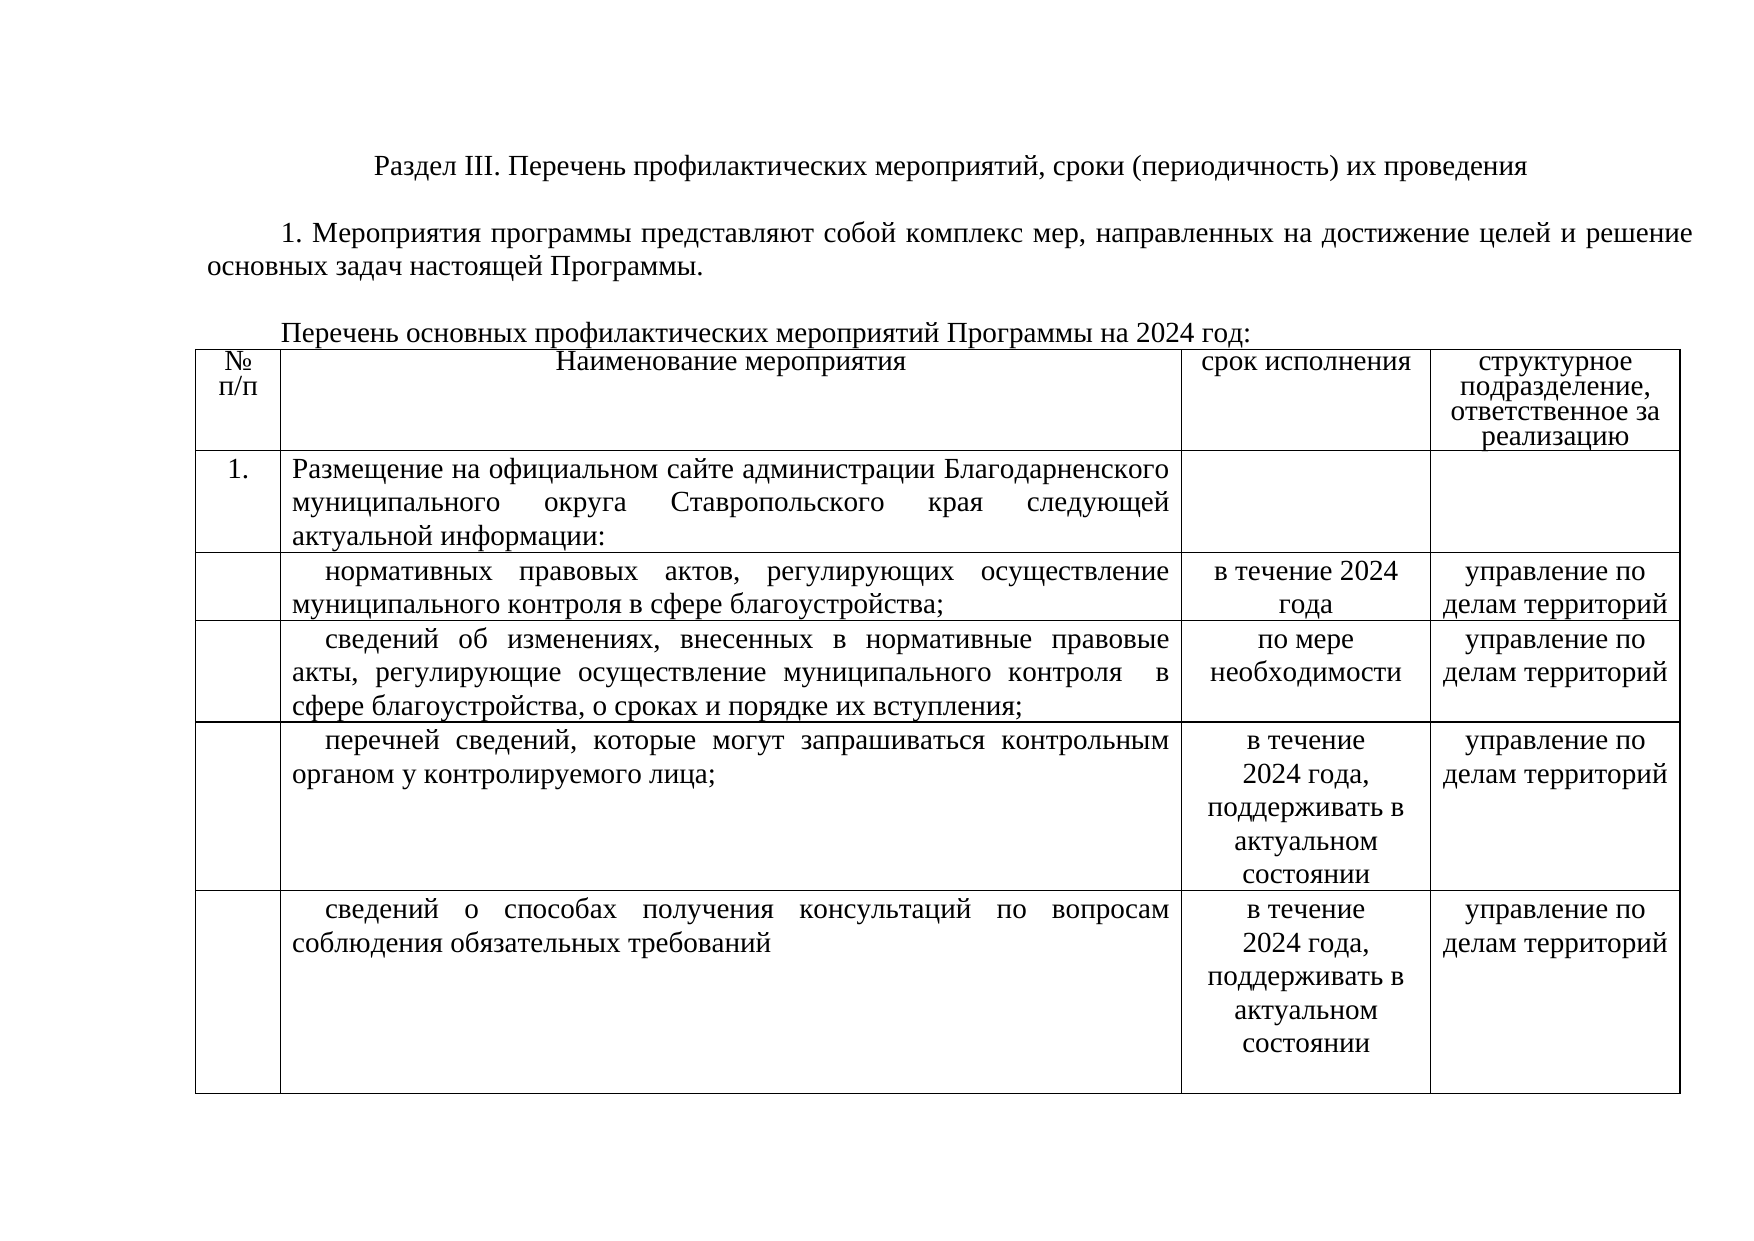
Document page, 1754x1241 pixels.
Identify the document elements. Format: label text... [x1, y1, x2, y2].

table_cell 1. [196, 451, 280, 552]
table_cell [196, 553, 280, 620]
table_cell по мере необходимости [1182, 621, 1430, 721]
table_cell нормативных правовых актов, регулирующих осуществление муниципального контроля в сфере благоустройства; [281, 553, 1181, 620]
table_cell [196, 723, 280, 890]
table_cell управление по делам территорий [1431, 891, 1679, 1092]
table_cell в течение 2024 года, поддерживать в актуальном состоянии [1182, 723, 1430, 890]
table_cell [196, 891, 280, 1092]
text Перечень основных профилактических мероприятий Программы на 2024 год: [207, 315, 1695, 349]
table_header структурное подразделение, ответственное за реализацию [1431, 350, 1679, 450]
text Раздел III. Перечень профилактических мероприятий, сроки (периодичность) их проведения [207, 148, 1695, 181]
table_cell [196, 621, 280, 721]
table_cell Размещение на официальном сайте администрации Благодарненского муниципального округа Ставропольского края следующей актуальной информации: [281, 451, 1181, 552]
table_cell управление по делам территорий [1431, 723, 1679, 890]
text 1. Мероприятия программы представляют собой комплекс мер, направленных на достижение целей и решение основных задач настоящей Программы. [207, 215, 1695, 282]
table_cell перечней сведений, которые могут запрашиваться контрольным органом у контролируемого лица; [281, 723, 1181, 890]
table_cell в течение 2024 года [1182, 553, 1430, 620]
table_cell [1182, 451, 1430, 552]
table_header Наименование мероприятия [281, 350, 1181, 450]
table_cell управление по делам территорий [1431, 553, 1679, 620]
table_cell сведений о способах получения консультаций по вопросам соблюдения обязательных требований [281, 891, 1181, 1092]
table_cell сведений об изменениях, внесенных в нормативные правовые акты, регулирующие осуществление муниципального контроля в сфере благоустройства, о сроках и порядке их вступления; [281, 621, 1181, 721]
table_header № п/п [196, 350, 280, 450]
table_cell в течение 2024 года, поддерживать в актуальном состоянии [1182, 891, 1430, 1092]
table_header срок исполнения [1182, 350, 1430, 450]
table_cell управление по делам территорий [1431, 621, 1679, 721]
table_cell [1431, 451, 1679, 552]
